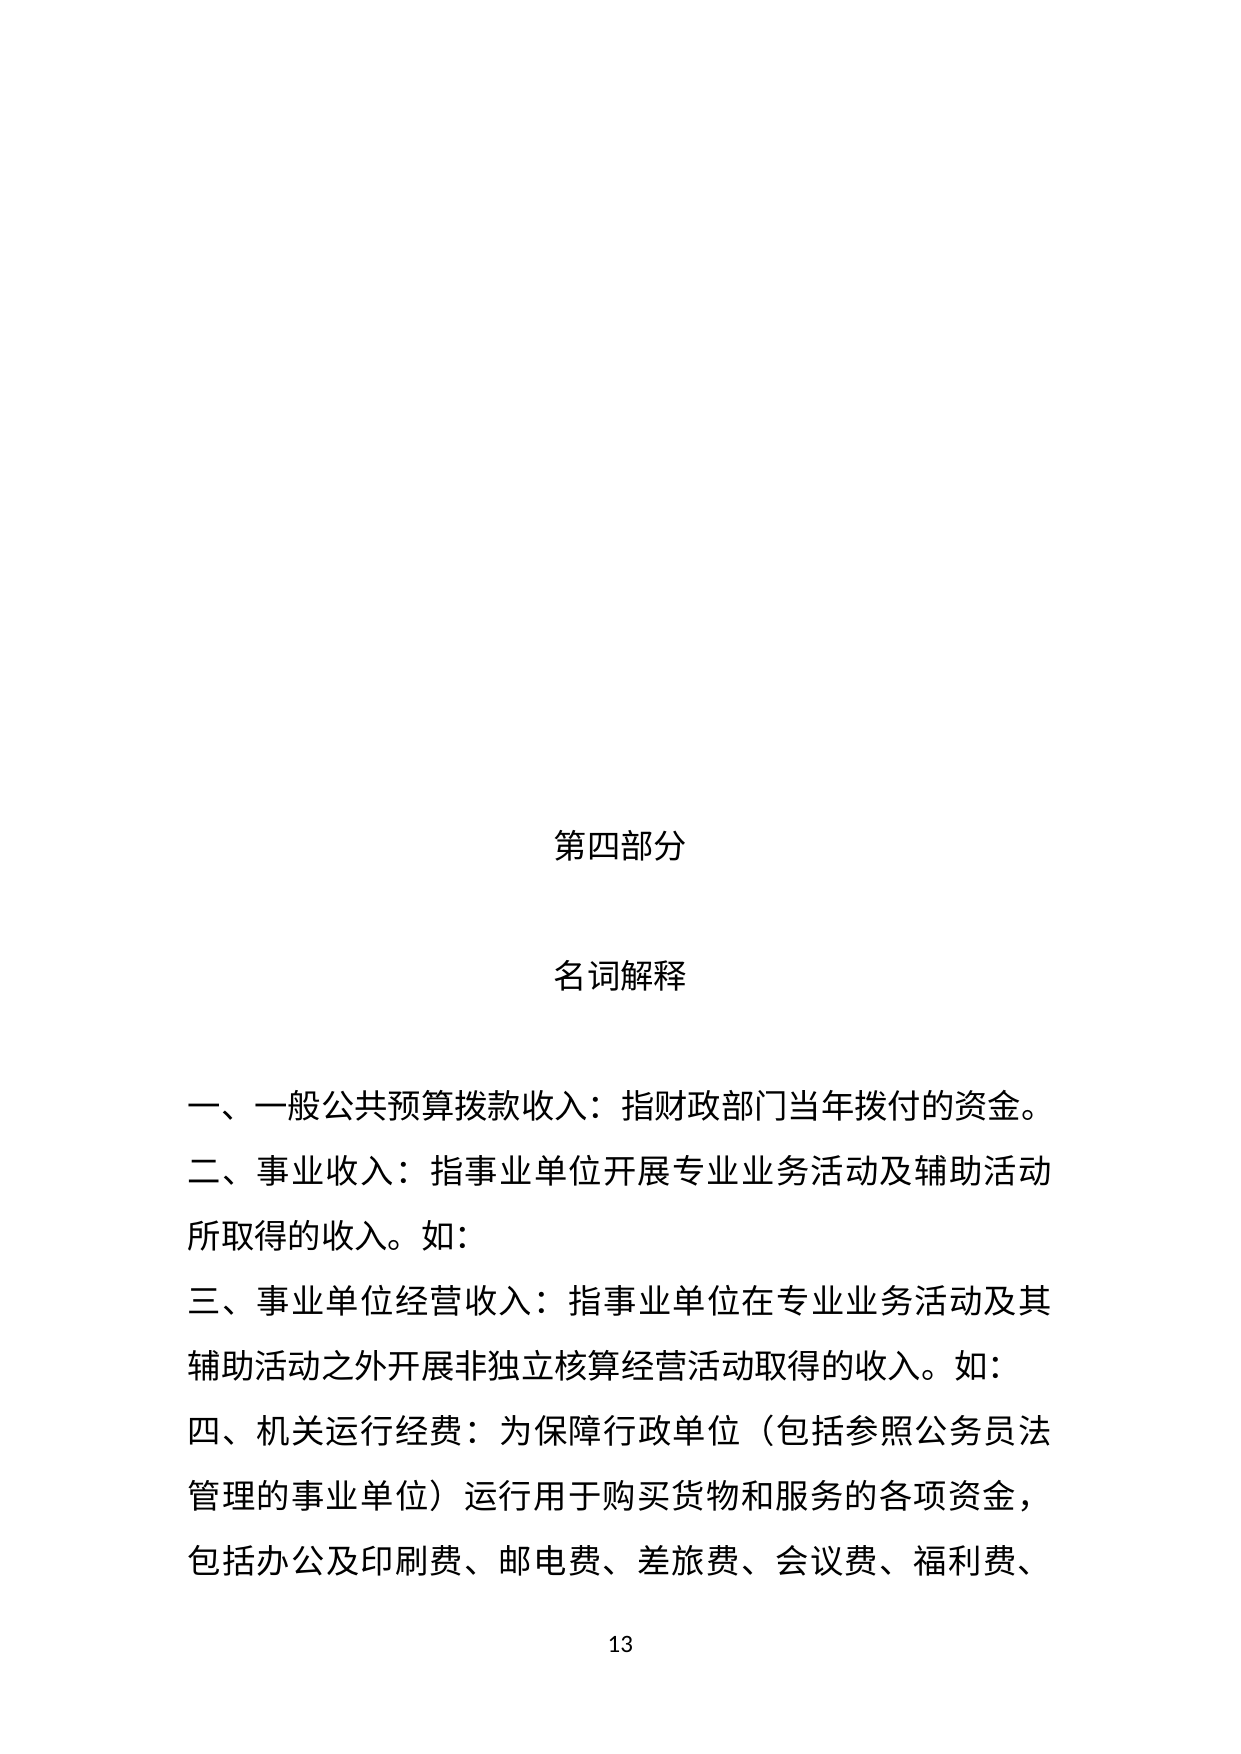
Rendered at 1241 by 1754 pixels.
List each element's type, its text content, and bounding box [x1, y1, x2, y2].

text 三、事业单位经营收入：指事业单位在专业业务活动及其辅助活动之外开展非独立核算经营活动取得的收入。如： [187, 1267, 1053, 1397]
text 第四部分 [187, 812, 1053, 877]
text 一、一般公共预算拨款收入：指财政部门当年拨付的资金。 [187, 1072, 1053, 1137]
text 二、事业收入：指事业单位开展专业业务活动及辅助活动所取得的收入。如： [187, 1137, 1053, 1267]
text 名词解释 [187, 942, 1053, 1007]
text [187, 1397, 1053, 1592]
